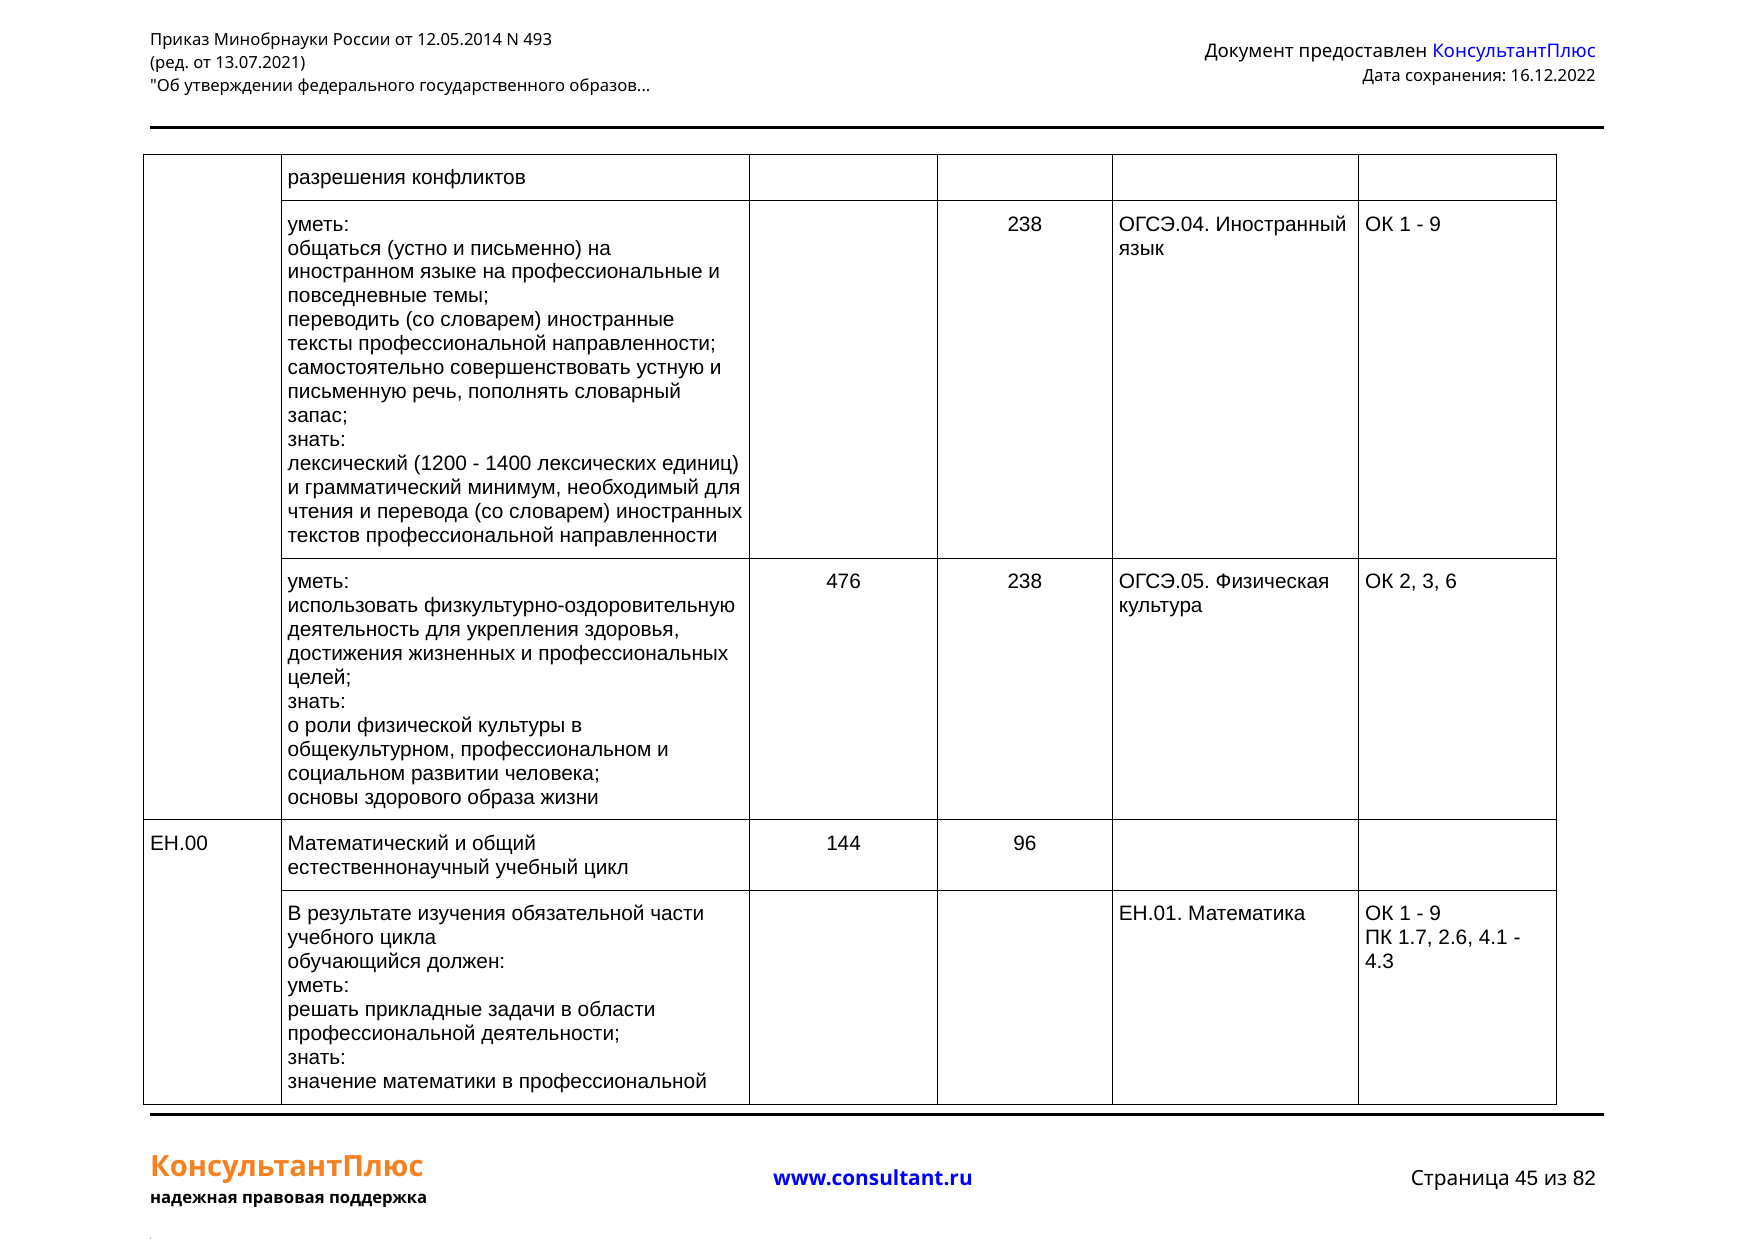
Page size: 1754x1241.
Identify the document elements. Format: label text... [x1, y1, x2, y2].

table_cell [750, 155, 937, 200]
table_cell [282, 891, 749, 1103]
table_cell ОГСЭ.04. Иностранный язык [1113, 201, 1358, 557]
table_cell ОГСЭ.05. Физическая культура [1113, 559, 1358, 819]
table_cell [1113, 820, 1358, 889]
table_cell Математический и общий естественнонаучный учебный цикл [282, 820, 749, 889]
table_cell 144 [750, 820, 937, 889]
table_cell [1113, 155, 1358, 200]
table_cell 238 [938, 201, 1112, 557]
table_cell уметь: использовать физкультурно-оздоровительную деятельность для укрепления здоровья, достижения жизненных и профессиональных целей; знать: о роли физической культуры в общекультурном, профессиональном и социальном развитии человека; основы здорового образа жизни [282, 559, 749, 819]
table_cell ОК 2, 3, 6 [1359, 559, 1556, 819]
table_cell уметь: общаться (устно и письменно) на иностранном языке на профессиональные и повседневные темы; переводить (со словарем) иностранные тексты профессиональной направленности; самостоятельно совершенствовать устную и письменную речь, пополнять словарный запас; знать: лексический (1200 - 1400 лексических единиц) и грамматический минимум, необходимый для чтения и перевода (со словарем) иностранных текстов профессиональной направленности [282, 201, 749, 557]
table_cell ЕН.00 [144, 820, 281, 1103]
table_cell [1359, 155, 1556, 200]
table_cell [282, 155, 749, 200]
table_cell [938, 891, 1112, 1103]
table_cell 238 [938, 559, 1112, 819]
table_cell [1359, 891, 1556, 1103]
table_cell ЕН.01. Математика [1113, 891, 1358, 1103]
table_cell 48 [938, 155, 1112, 200]
table_cell 476 [750, 559, 937, 819]
table_cell [1359, 820, 1556, 889]
table_cell 96 [938, 820, 1112, 889]
table_cell [750, 891, 937, 1103]
table_cell ОК 1 - 9 [1359, 201, 1556, 557]
table_cell [750, 201, 937, 557]
